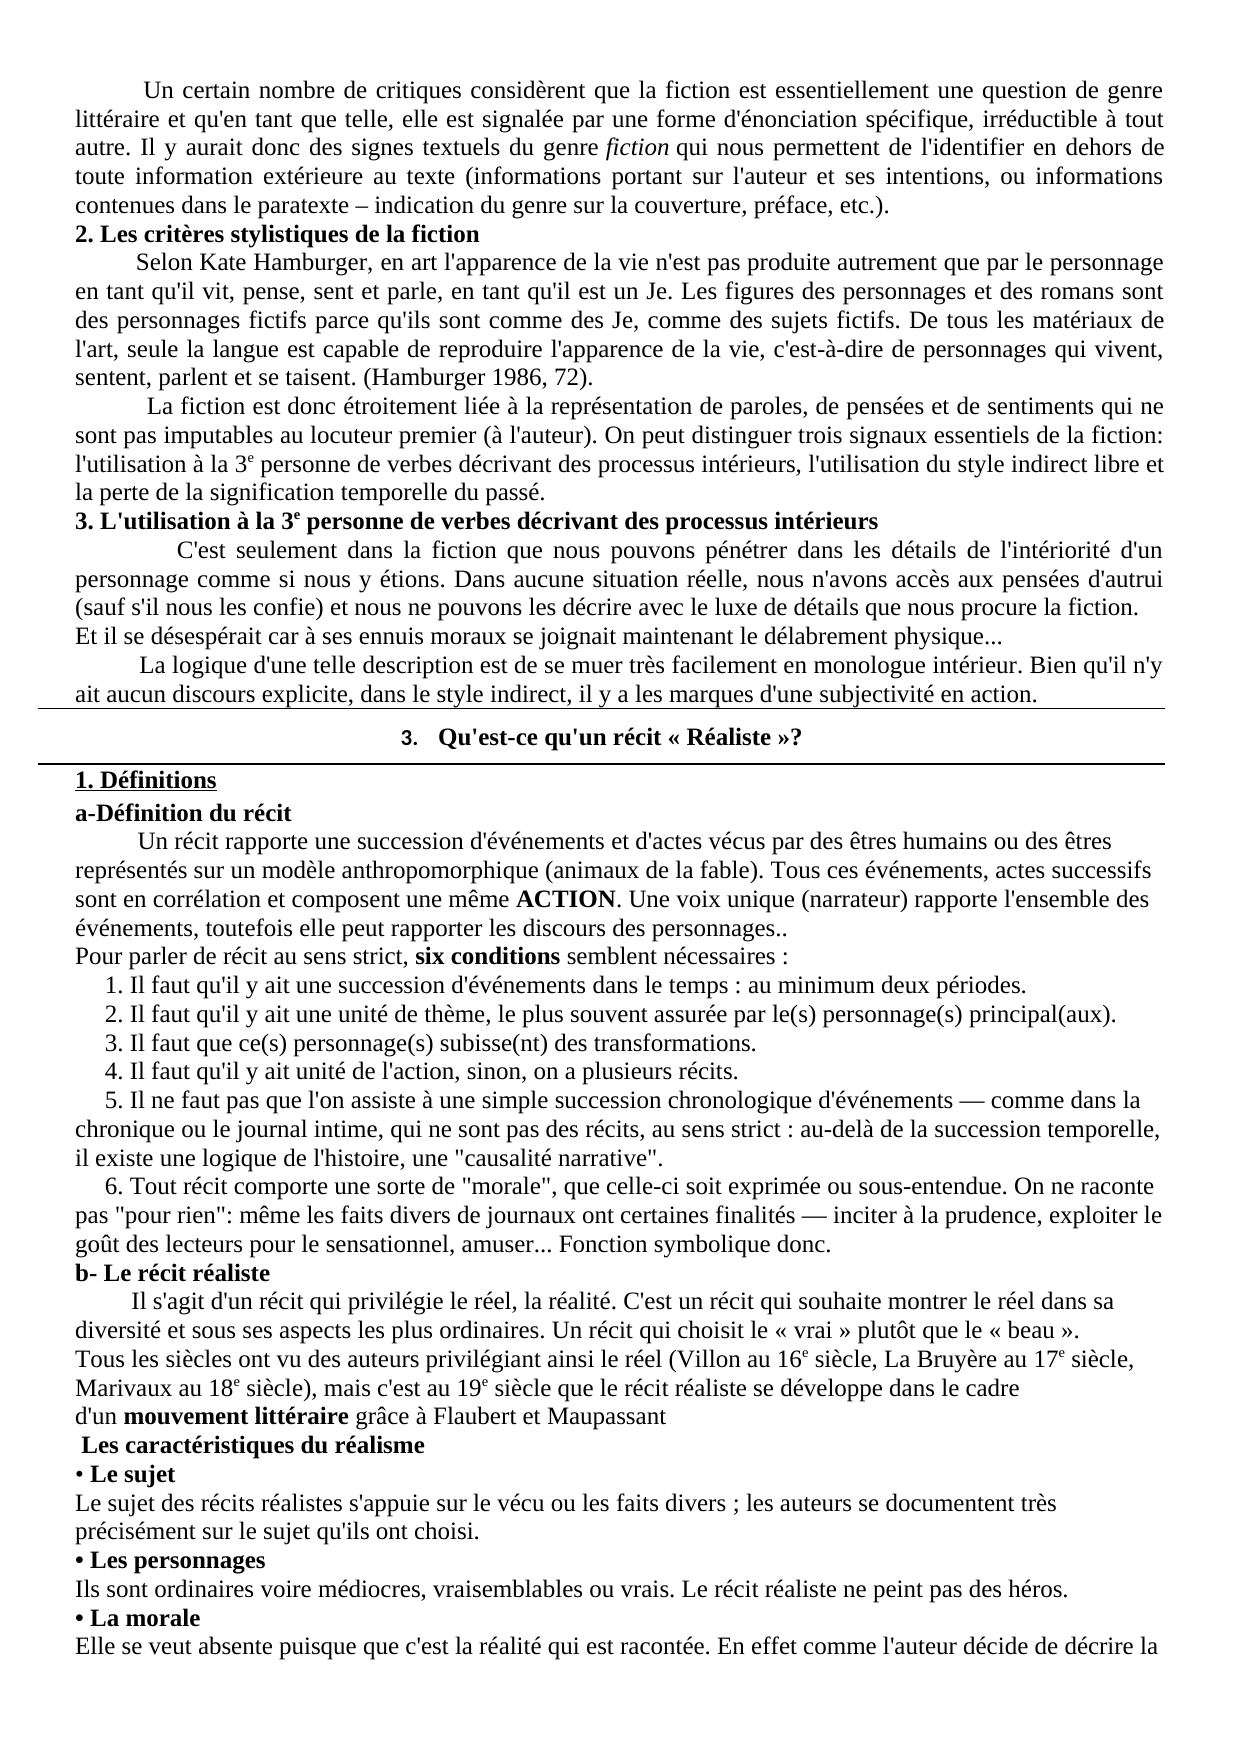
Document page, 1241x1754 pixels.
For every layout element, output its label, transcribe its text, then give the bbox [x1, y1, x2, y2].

text La logique d'une telle description est de se muer très facilement en monologue intérieur. Bien qu'il n'y ait aucun discours explicite, dans le style indirect, il y a les marques d'une subjectivité en action. [75, 650, 1165, 707]
subtitle a-Définition du récit [75, 798, 1165, 826]
text Un certain nombre de critiques considèrent que la fiction est essentiellement une question de genre littéraire et qu'en tant que telle, elle est signalée par une forme d'énonciation spécifique, irréductible à tout autre. Il y aurait donc des signes textuels du genre fiction qui nous permettent de l'identifier en dehors de toute information extérieure au texte (informations portant sur l'auteur et ses intentions, ou informations contenues dans le paratexte – indication du genre sur la couverture, préface, etc.). [75, 75, 1165, 219]
text 2. Il faut qu'il y ait une unité de thème, le plus souvent assurée par le(s) personnage(s) principal(aux). [75, 999, 1165, 1028]
text 3. Il faut que ce(s) personnage(s) subisse(nt) des transformations. [75, 1028, 1165, 1056]
subtitle 3. L'utilisation à la 3e personne de verbes décrivant des processus intérieurs [75, 506, 1165, 535]
list 1. Définitions [75, 765, 1165, 793]
text b- Le récit réaliste [75, 1258, 1165, 1286]
text 1. Il faut qu'il y ait une succession d'événements dans le temps : au minimum deux périodes. [75, 970, 1165, 999]
text Pour parler de récit au sens strict, six conditions semblent nécessaires : [75, 941, 1165, 970]
text 6. Tout récit comporte une sorte de "morale", que celle-ci soit exprimée ou sous-entendue. On ne raconte pas "pour rien": même les faits divers de journaux ont certaines finalités — inciter à la prudence, exploiter le goût des lecteurs pour le sensationnel, amuser... Fonction symbolique donc. [75, 1171, 1165, 1258]
text Il s'agit d'un récit qui privilégie le réel, la réalité. C'est un récit qui souhaite montrer le réel dans sa diversité et sous ses aspects les plus ordinaires. Un récit qui choisit le « vrai » plutôt que le « beau ». Tous les siècles ont vu des auteurs privilégiant ainsi le réel (Villon au 16e siècle, La Bruyère au 17e siècle, Marivaux au 18e siècle), mais c'est au 19e siècle que le récit réaliste se développe dans le cadre d'un mouvement littéraire grâce à Flaubert et Maupassant [75, 1286, 1165, 1430]
text 5. Il ne faut pas que l'on assiste à une simple succession chronologique d'événements — comme dans la chronique ou le journal intime, qui ne sont pas des récits, au sens strict : au-delà de la succession temporelle, il existe une logique de l'histoire, une "causalité narrative". [75, 1085, 1165, 1171]
subtitle Qu'est-ce qu'un récit « Réaliste »? [37, 709, 1165, 765]
text Selon Kate Hamburger, en art l'apparence de la vie n'est pas produite autrement que par le personnage en tant qu'il vit, pense, sent et parle, en tant qu'il est un Je. Les figures des personnages et des romans sont des personnages fictifs parce qu'ils sont comme des Je, comme des sujets fictifs. De tous les matériaux de l'art, seule la langue est capable de reproduire l'apparence de la vie, c'est-à-dire de personnages qui vivent, sentent, parlent et se taisent. (Hamburger 1986, 72). [75, 247, 1165, 391]
text C'est seulement dans la fiction que nous pouvons pénétrer dans les détails de l'intériorité d'un personnage comme si nous y étions. Dans aucune situation réelle, nous n'avons accès aux pensées d'autrui (sauf s'il nous les confie) et nous ne pouvons les décrire avec le luxe de détails que nous procure la fiction. [75, 535, 1165, 621]
text La fiction est donc étroitement liée à la représentation de paroles, de pensées et de sentiments qui ne sont pas imputables au locuteur premier (à l'auteur). On peut distinguer trois signaux essentiels de la fiction: l'utilisation à la 3e personne de verbes décrivant des processus intérieurs, l'utilisation du style indirect libre et la perte de la signification temporelle du passé. [75, 391, 1165, 506]
text Et il se désespérait car à ses ennuis moraux se joignait maintenant le délabrement physique... [75, 621, 1165, 650]
subtitle 2. Les critères stylistiques de la fiction [75, 219, 1165, 247]
text Un récit rapporte une succession d'événements et d'actes vécus par des êtres humains ou des êtres représentés sur un modèle anthropomorphique (animaux de la fable). Tous ces événements, actes successifs sont en corrélation et composent une même ACTION. Une voix unique (narrateur) rapporte l'ensemble des événements, toutefois elle peut rapporter les discours des personnages.. [75, 826, 1165, 941]
text Les caractéristiques du réalisme [75, 1430, 1165, 1459]
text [75, 1459, 1165, 1660]
text 4. Il faut qu'il y ait unité de l'action, sinon, on a plusieurs récits. [75, 1056, 1165, 1085]
